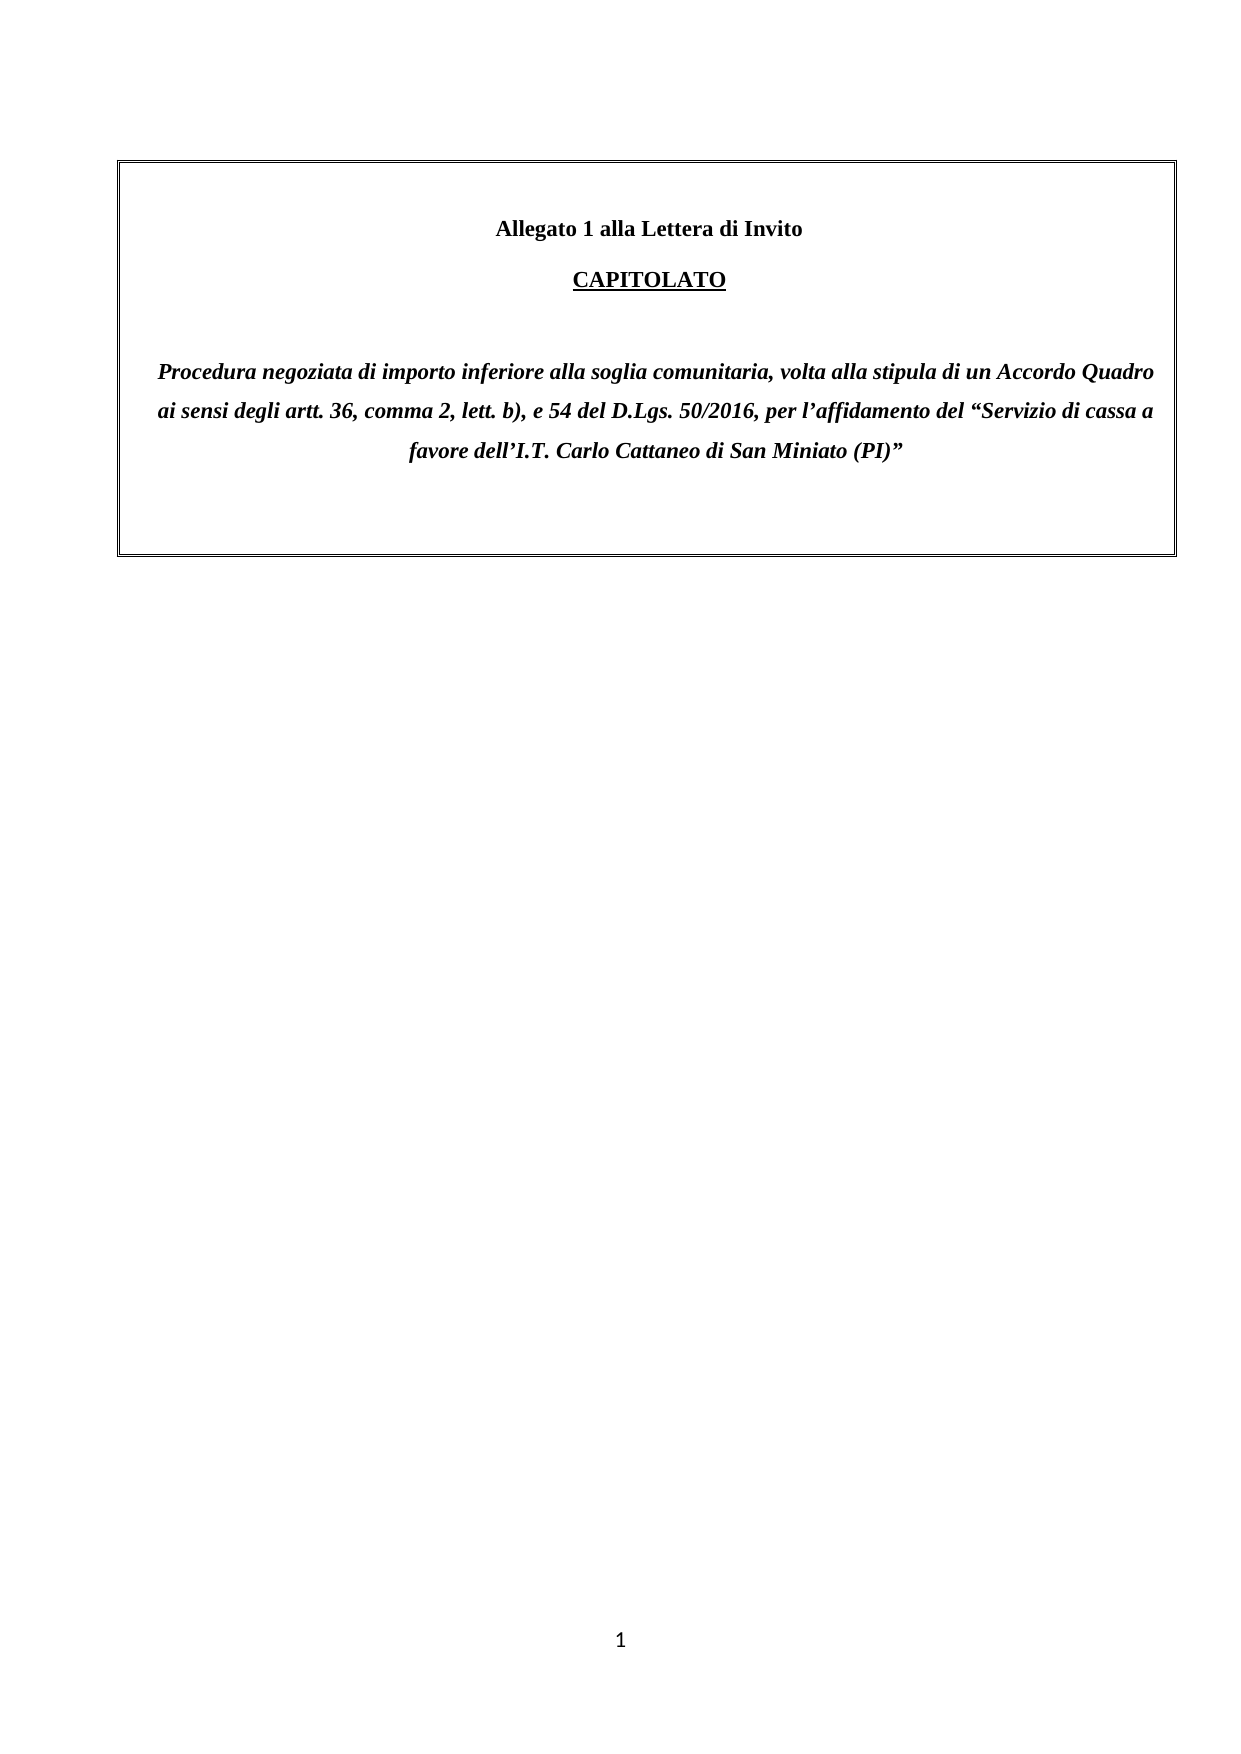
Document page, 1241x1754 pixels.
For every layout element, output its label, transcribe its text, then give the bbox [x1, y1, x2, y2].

table_header Allegato 1 alla Lettera di Invito CAPITOLATO Procedura negoziata di importo inferiore alla soglia comunitaria, volta alla stipula di un Accordo Quadro ai sensi degli artt. 36, comma 2, lett. b), e 54 del D.Lgs. 50/2016, per l’affidamento del “Servizio di cassa a favore dell’I.T. Carlo Cattaneo di San Miniato (PI)” [120, 163, 1174, 553]
